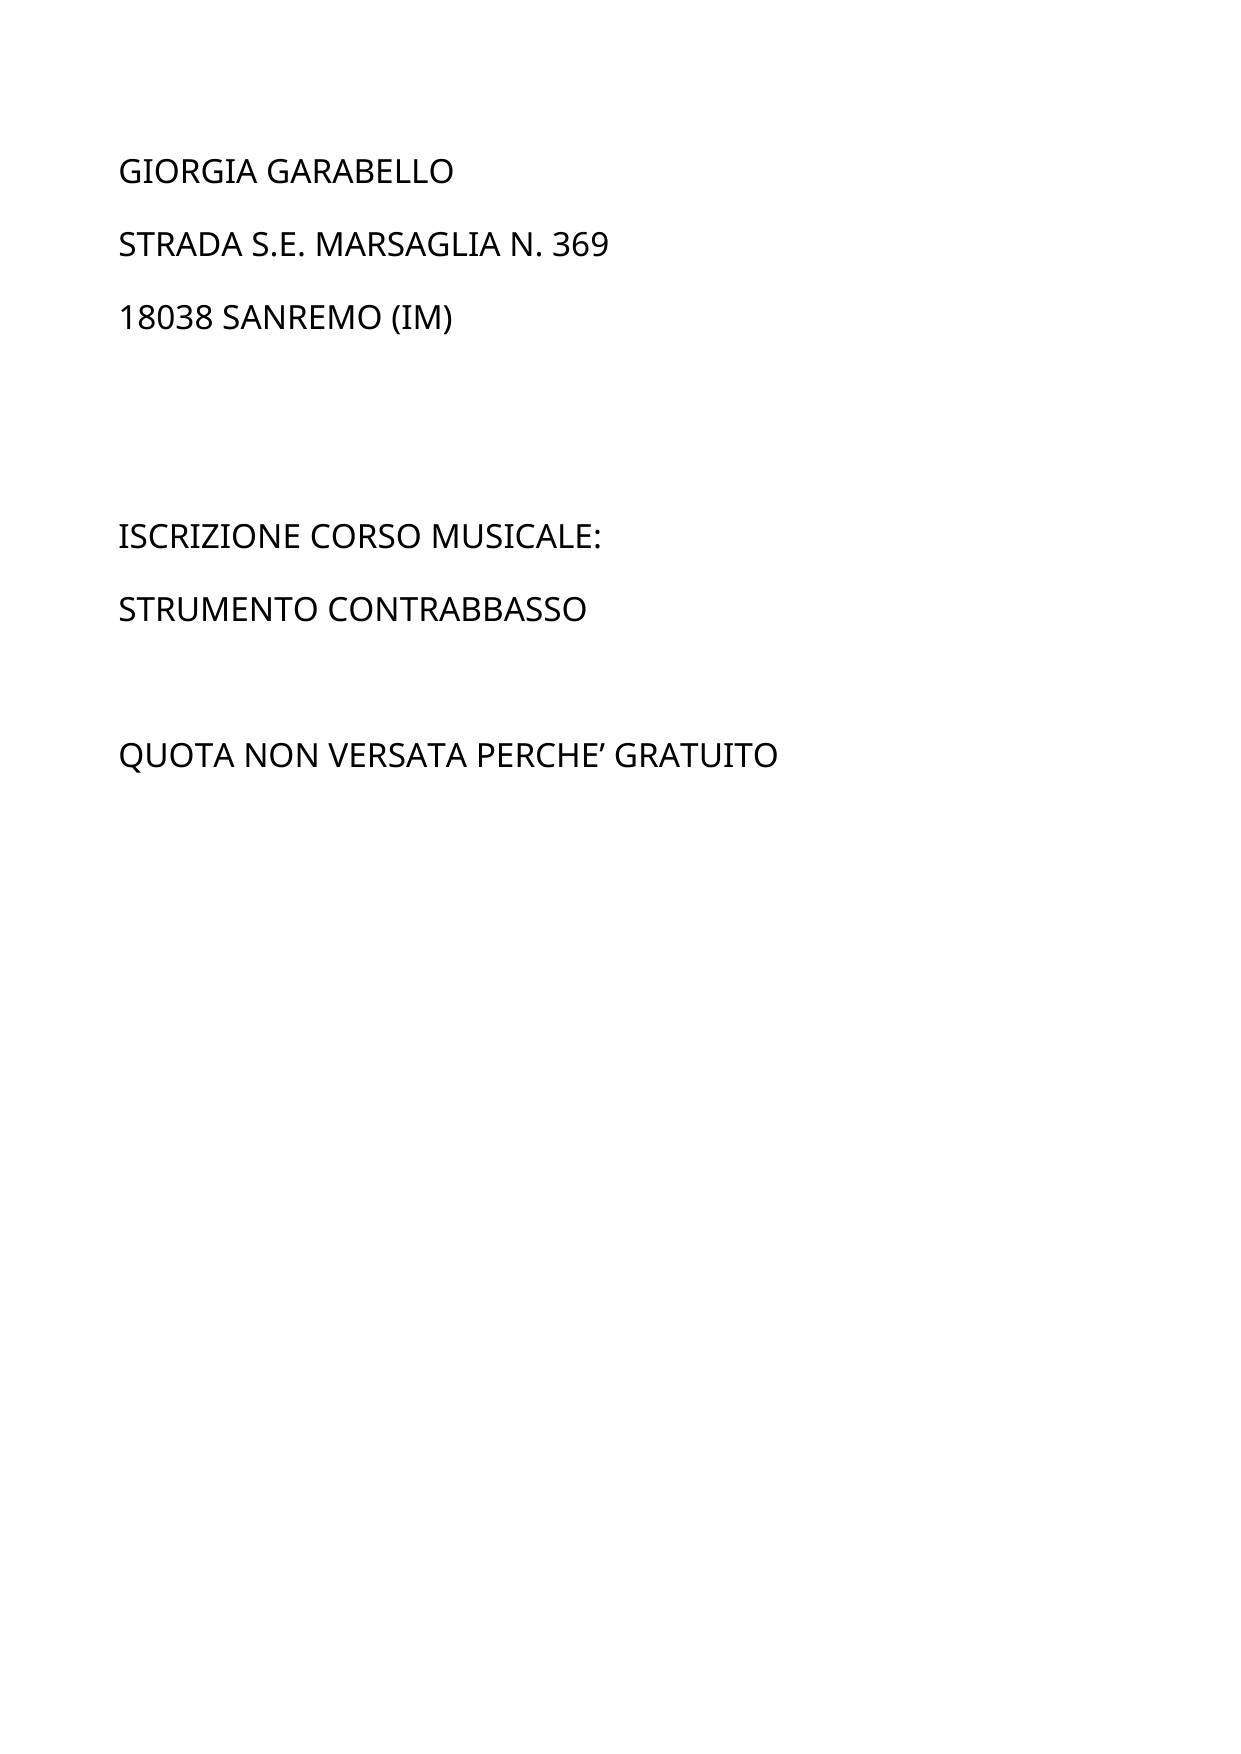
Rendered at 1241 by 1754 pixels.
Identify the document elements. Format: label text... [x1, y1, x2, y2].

text 18038 SANREMO (IM) [118, 294, 1122, 339]
text ISCRIZIONE CORSO MUSICALE: [118, 513, 1122, 558]
text QUOTA NON VERSATA PERCHE’ GRATUITO [118, 732, 1122, 777]
text GIORGIA GARABELLO [118, 148, 1122, 193]
text STRUMENTO CONTRABBASSO [118, 586, 1122, 631]
text STRADA S.E. MARSAGLIA N. 369 [118, 221, 1122, 266]
